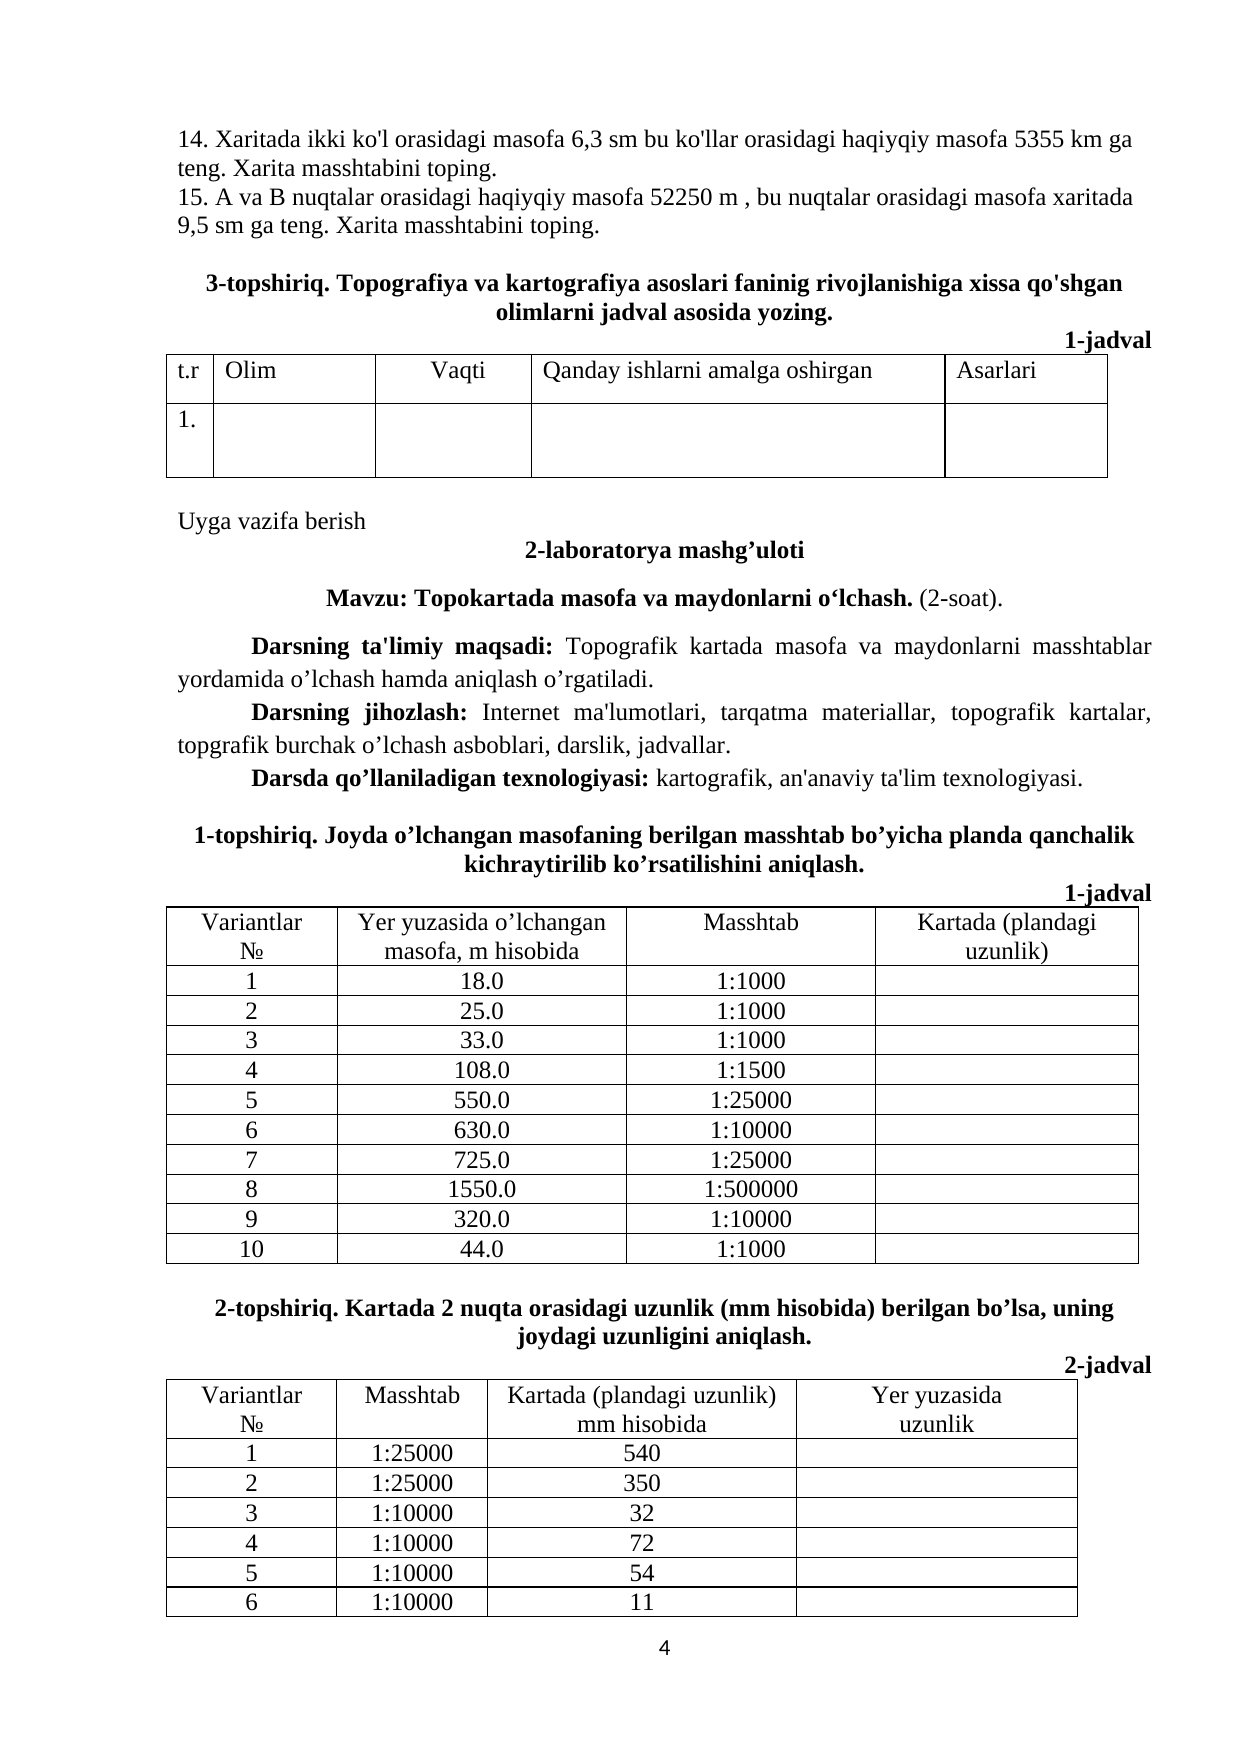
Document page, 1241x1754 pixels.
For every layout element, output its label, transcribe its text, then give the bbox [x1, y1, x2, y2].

table_header Kartada (plandagi uzunlik) mm hisobida [488, 1380, 796, 1437]
text 2-laboratorya mashg’uloti [177, 535, 1152, 564]
text 3-topshiriq. Topografiya va kartografiya asoslari faninig rivojlanishiga xissa qo'shgan olimlarni jadval asosida yozing. [177, 268, 1152, 325]
table_cell 33.0 [338, 1026, 626, 1054]
text Darsning ta'limiy maqsadi: Topografik kartada masofa va maydonlarni masshtablar yordamida o’lchash hamda aniqlash o’rgatiladi. [177, 631, 1152, 693]
text 2-topshiriq. Kartada 2 nuqta orasidagi uzunlik (mm hisobida) berilgan bo’lsa, uning joydagi uzunligini aniqlash. [177, 1293, 1152, 1350]
table_cell 1:10000 [627, 1204, 875, 1233]
table_cell 9 [167, 1204, 337, 1233]
table_cell [876, 1175, 1138, 1203]
table_cell 3 [167, 1026, 337, 1054]
table_cell 1:25000 [337, 1468, 487, 1497]
table_cell 18.0 [338, 966, 626, 995]
table_cell [376, 404, 531, 477]
table_cell 72 [488, 1528, 796, 1557]
table_cell 5 [167, 1558, 336, 1586]
table_cell 1:10000 [337, 1498, 487, 1527]
table_cell 6 [167, 1588, 336, 1616]
table_cell [876, 1145, 1138, 1173]
table_cell 10 [167, 1234, 337, 1263]
table_cell 1550.0 [338, 1175, 626, 1203]
table_cell [797, 1588, 1077, 1616]
table_cell 320.0 [338, 1204, 626, 1233]
text Uyga vazifa berish [177, 506, 1152, 535]
text 1-topshiriq. Joyda o’lchangan masofaning berilgan masshtab bo’yicha planda qanchalik kichraytirilib ko’rsatilishini aniqlash. [177, 820, 1152, 878]
table_cell 25.0 [338, 996, 626, 1024]
table_cell [876, 996, 1138, 1024]
table_cell 5 [167, 1085, 337, 1114]
table_header Olim [214, 355, 375, 403]
table_cell 108.0 [338, 1055, 626, 1084]
table_cell [876, 1026, 1138, 1054]
table_cell [876, 1115, 1138, 1144]
table_cell 350 [488, 1468, 796, 1497]
table_cell 1:500000 [627, 1175, 875, 1203]
table_cell 3 [167, 1498, 336, 1527]
table_header Vaqti [376, 355, 531, 403]
table_cell 54 [488, 1558, 796, 1586]
table_cell [876, 1204, 1138, 1233]
table_cell 6 [167, 1115, 337, 1144]
table_header Qanday ishlarni amalga oshirgan [532, 355, 944, 403]
table_cell 44.0 [338, 1234, 626, 1263]
table_cell 540 [488, 1439, 796, 1467]
text Darsning jihozlash: Internet ma'lumotlari, tarqatma materiallar, topografik kartalar, topgrafik burchak o’lchash asboblari, darslik, jadvallar. [177, 697, 1152, 759]
text Mavzu: Topokartada masofa va maydonlarni o‘lchash. (2-soat). [177, 583, 1152, 612]
table_cell 630.0 [338, 1115, 626, 1144]
table_cell 1:10000 [337, 1588, 487, 1616]
table_cell 8 [167, 1175, 337, 1203]
table_cell [946, 404, 1107, 477]
table_cell [797, 1468, 1077, 1497]
text 14. Xaritada ikki ko'l orasidagi masofa 6,3 sm bu ko'llar orasidagi haqiyqiy masofa 5355 km ga teng. Xarita masshtabini toping. [177, 124, 1152, 182]
table_cell 11 [488, 1588, 796, 1616]
text 2-jadval [177, 1350, 1152, 1379]
table_cell 2 [167, 1468, 336, 1497]
table_cell 1:10000 [337, 1528, 487, 1557]
table_header Variantlar № [167, 908, 337, 965]
table_header Kartada (plandagi uzunlik) [876, 908, 1138, 965]
table_cell [797, 1498, 1077, 1527]
table_cell [214, 404, 375, 477]
table_cell [797, 1528, 1077, 1557]
table_header t.r [167, 355, 213, 403]
table_cell 1:25000 [337, 1439, 487, 1467]
text Darsda qo’llaniladigan tеxnologiyasi: kartografik, an'anaviy ta'lim tеxnologiyasi. [177, 763, 1152, 792]
text 15. A va B nuqtalar orasidagi haqiyqiy masofa 52250 m , bu nuqtalar orasidagi masofa xaritada 9,5 sm ga teng. Xarita masshtabini toping. [177, 182, 1152, 239]
table_cell 4 [167, 1528, 336, 1557]
table_cell 550.0 [338, 1085, 626, 1114]
table_cell [876, 1055, 1138, 1084]
table_cell 1 [167, 1439, 336, 1467]
table_header Masshtab [337, 1380, 487, 1437]
table_header Yer yuzasida o’lchangan masofa, m hisobida [338, 908, 626, 965]
table_cell [797, 1558, 1077, 1586]
table_cell 725.0 [338, 1145, 626, 1173]
table_header Masshtab [627, 908, 875, 965]
table_cell 1:1000 [627, 966, 875, 995]
text 1-jadval [177, 878, 1152, 906]
table_cell 2 [167, 996, 337, 1024]
table_cell 1:1000 [627, 1026, 875, 1054]
table_cell 1:25000 [627, 1145, 875, 1173]
table_header Variantlar № [167, 1380, 336, 1437]
table_cell 1:10000 [627, 1115, 875, 1144]
table_cell [876, 1085, 1138, 1114]
table_cell [876, 966, 1138, 995]
table_cell [532, 404, 944, 477]
table_cell 1:1000 [627, 1234, 875, 1263]
table_cell 32 [488, 1498, 796, 1527]
table_cell [797, 1439, 1077, 1467]
table_header Asarlari [946, 355, 1107, 403]
table_cell 1:10000 [337, 1558, 487, 1586]
table_header Yer yuzasida uzunlik [797, 1380, 1077, 1437]
table_cell 7 [167, 1145, 337, 1173]
table_cell 1:1500 [627, 1055, 875, 1084]
table_cell 4 [167, 1055, 337, 1084]
table_cell [876, 1234, 1138, 1263]
table_cell 1. [167, 404, 213, 477]
table_cell 1:1000 [627, 996, 875, 1024]
text 1-jadval [177, 325, 1152, 354]
table_cell 1 [167, 966, 337, 995]
table_cell 1:25000 [627, 1085, 875, 1114]
